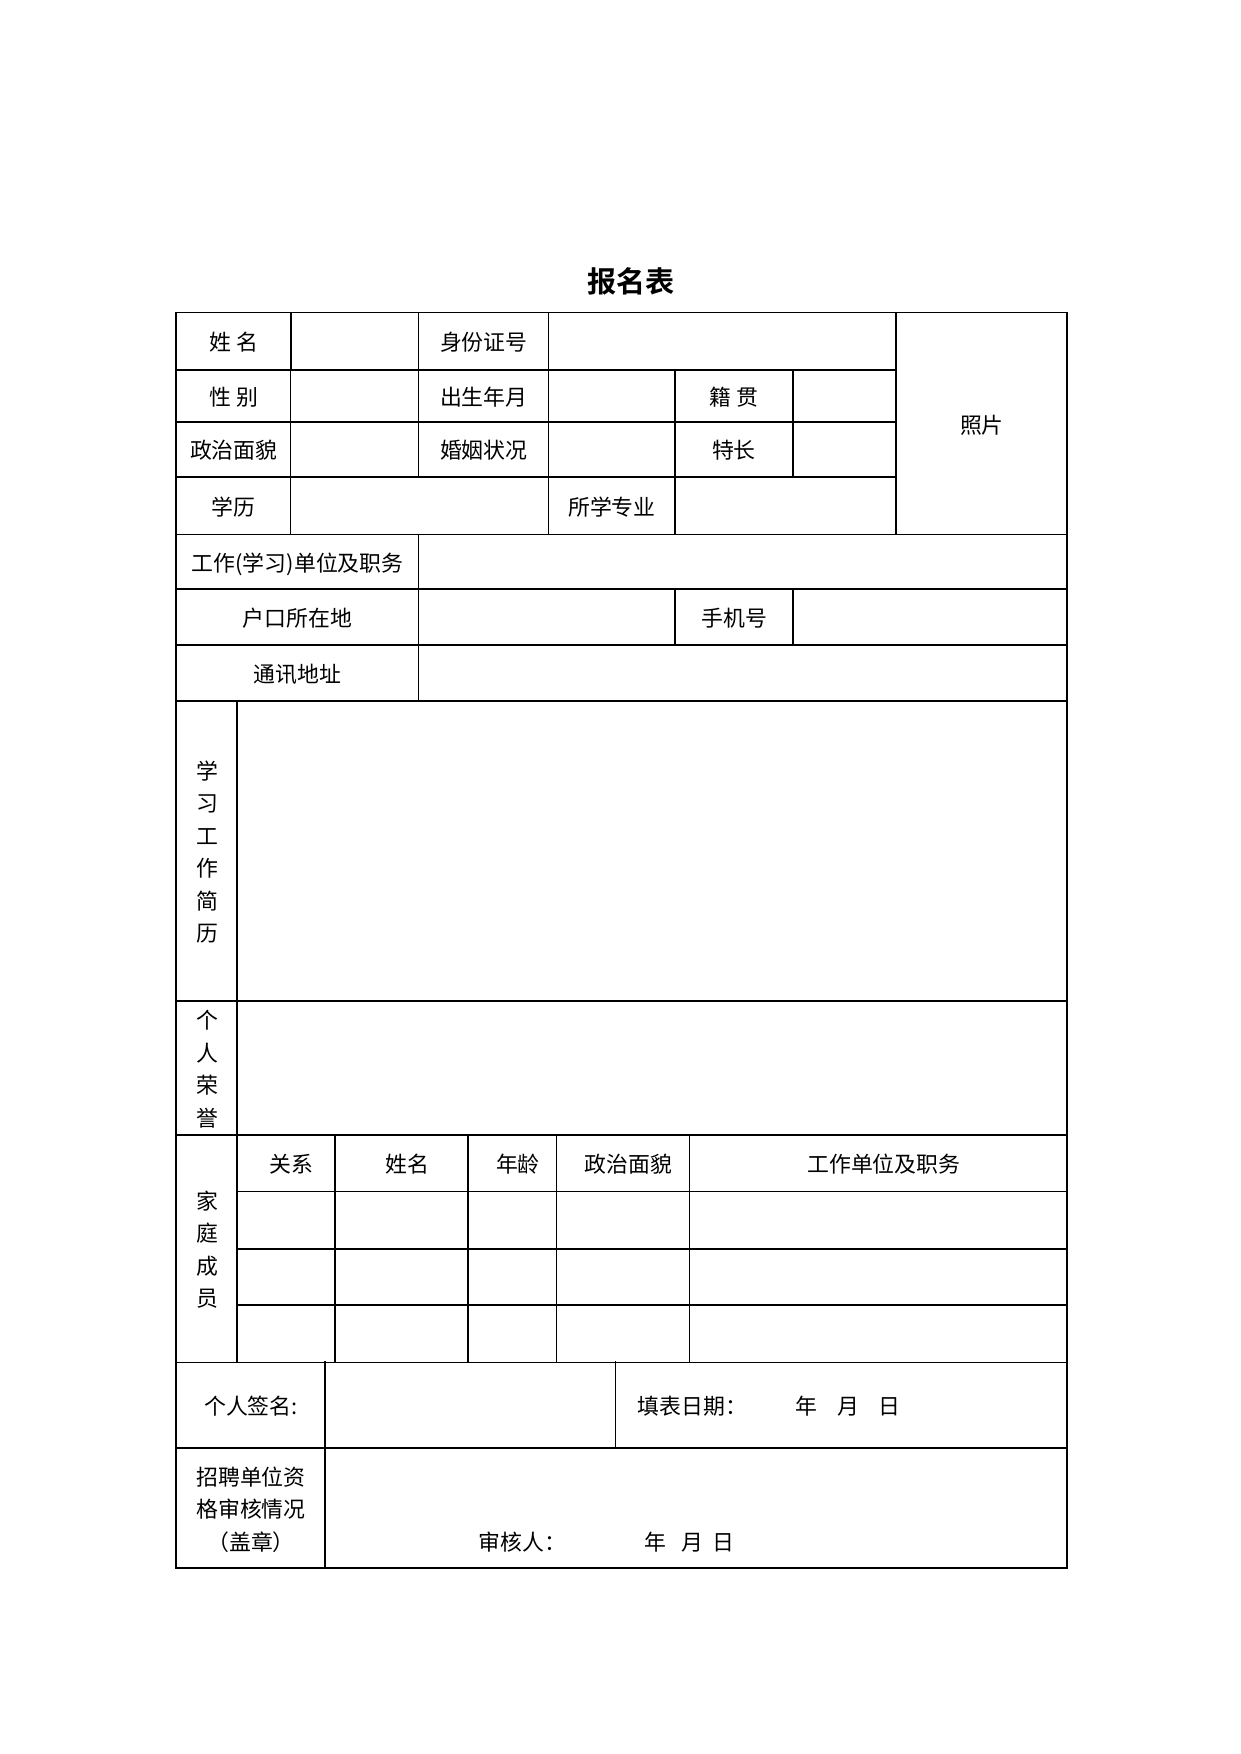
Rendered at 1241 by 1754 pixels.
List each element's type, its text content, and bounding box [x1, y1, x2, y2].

table_cell 工作单位及职务 [690, 1136, 1066, 1191]
table_cell 招聘单位资格审核情况 （盖章） [177, 1449, 324, 1567]
table_cell 婚姻状况 [419, 423, 548, 476]
table_cell [419, 535, 1066, 588]
table_cell 工作(学习)单位及职务 [177, 535, 418, 588]
table_header [549, 313, 895, 369]
table_cell 关系 [238, 1136, 334, 1191]
table_cell [794, 371, 895, 421]
table_cell 户口所在地 [177, 590, 418, 644]
table_cell [238, 1192, 334, 1248]
table_cell [469, 1192, 556, 1248]
table_cell [794, 590, 1066, 644]
table_cell 手机号 [676, 590, 792, 644]
table_cell [326, 1363, 615, 1447]
table_cell [676, 478, 895, 534]
table_cell [238, 1250, 334, 1304]
table_cell 个人荣誉 [177, 1002, 236, 1134]
table_cell 通讯地址 [177, 646, 418, 700]
table_cell [557, 1192, 689, 1248]
table_cell [469, 1250, 556, 1304]
table_cell 审核人： 年 月 日 [326, 1449, 1066, 1567]
table_header [292, 313, 418, 369]
table_cell [238, 702, 1066, 1000]
table_header 姓 名 [177, 313, 290, 369]
table_cell 家庭成员 [177, 1136, 236, 1361]
table_cell [690, 1250, 1066, 1304]
table_cell [549, 423, 674, 476]
table_cell [291, 478, 548, 534]
table_cell 特长 [676, 423, 792, 476]
table_cell [419, 590, 674, 644]
table_cell [557, 1306, 689, 1361]
table_cell [291, 423, 418, 476]
table_cell 出生年月 [419, 371, 548, 421]
table_cell 籍 贯 [676, 371, 792, 421]
table_cell 个人签名: [177, 1363, 324, 1447]
table_cell 政治面貌 [177, 423, 290, 476]
text 报名表 [187, 247, 1053, 312]
table_cell 学历 [177, 478, 290, 534]
table_cell [336, 1192, 467, 1248]
table_cell 政治面貌 [557, 1136, 689, 1191]
table_header 身份证号 [419, 313, 548, 369]
table_cell [238, 1306, 334, 1361]
table_header 照片 [897, 313, 1066, 534]
table_cell [336, 1250, 467, 1304]
table_cell 性 别 [177, 371, 290, 421]
table_cell [549, 371, 674, 421]
table_cell [690, 1192, 1066, 1248]
table_cell [419, 646, 1066, 700]
table_cell [336, 1306, 467, 1361]
table_cell 年龄 [469, 1136, 556, 1191]
table_cell 学习 工作简历 [177, 702, 236, 1000]
table_cell 姓名 [336, 1136, 467, 1191]
table_cell [690, 1306, 1066, 1361]
table_cell [794, 423, 895, 476]
table_cell 填表日期： 年 月 日 [616, 1363, 1066, 1447]
table_cell [469, 1306, 556, 1361]
table_cell 所学专业 [549, 478, 674, 534]
table_cell [557, 1250, 689, 1304]
table_cell [291, 371, 418, 421]
table_cell [238, 1002, 1066, 1134]
